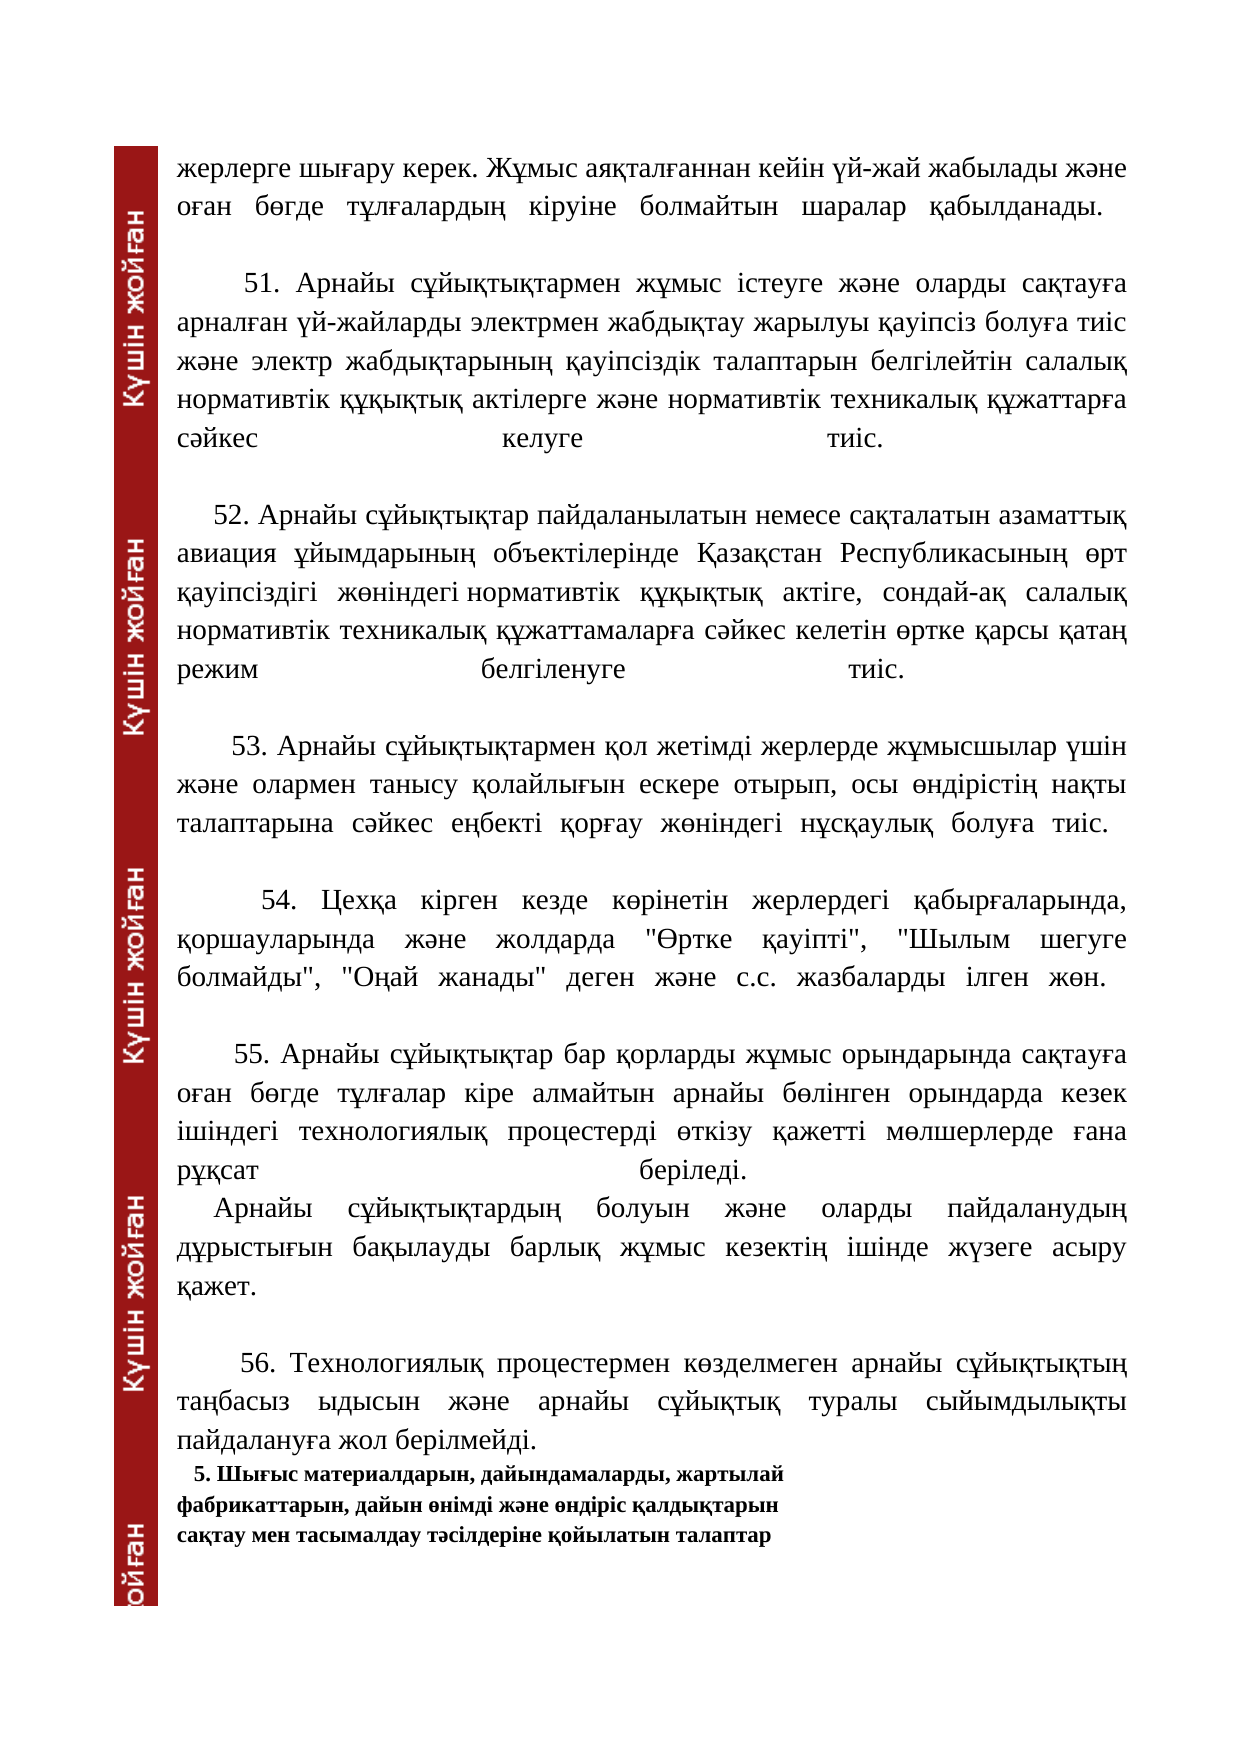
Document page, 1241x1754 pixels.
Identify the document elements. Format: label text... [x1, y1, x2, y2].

picture [114, 146, 158, 150]
text 56. Технологиялық процестермен көзделмеген арнайы сұйықтықтың таңбасыз ыдысын және арнайы сұйықтық туралы сыйымдылықты пайдалануға жол берілмейді. [112, 1345, 1128, 1455]
picture [114, 723, 158, 728]
picture [114, 1340, 158, 1345]
text 55. Арнайы сұйықтықтар бар қорларды жұмыс орындарында сақтауға оған бөгде тұлғалар кіре алмайтын арнайы бөлінген орындарда кезек ішіндегі технологиялық процестерді өткізу қажетті мөлшерлерде ғана рұқсат беріледі. Арнайы сұйықтықтардың болуын және оларды пайдаланудың дұрыстығын бақылауды барлық жұмыс кезектің ішінде жүзеге асыру қажет. [112, 1036, 1128, 1340]
picture [114, 1031, 158, 1036]
picture [114, 877, 158, 882]
picture [114, 1547, 158, 1606]
text 52. Арнайы сұйықтықтар пайдаланылатын немесе сақталатын азаматтық авиация ұйымдарының объектілерінде Қазақстан Республикасының өрт қауіпсіздігі жөніндегі нормативтік құқықтық актіге, сондай-ақ салалық нормативтік техникалық құжаттамаларға сәйкес келетін өртке қарсы қатаң режим белгіленуге тиіс. [112, 497, 1128, 723]
text 53. Арнайы сұйықтықтармен қол жетімді жерлерде жұмысшылар үшін және олармен танысу қолайлығын ескере отырып, осы өндірістің нақты талаптарына сәйкес еңбекті қорғау жөніндегі нұсқаулық болуға тиіс. [112, 728, 1128, 877]
text 5. Шығыс материалдарын, дайындамаларды, жартылай фабрикаттарын, дайын өнімді және өндіріс қалдықтарын сақтау мен тасымалдау тәсілдеріне қойылатын талаптар [112, 1460, 1128, 1547]
picture [114, 1455, 158, 1460]
picture [114, 261, 158, 266]
text 51. Арнайы сұйықтықтармен жұмыс істеуге және оларды сақтауға арналған үй-жайларды электрмен жабдықтау жарылуы қауіпсіз болуға тиіс және электр жабдықтарының қауіпсіздік талаптарын белгілейтін салалық нормативтік құқықтық актілерге және нормативтік техникалық құжаттарға сәйкес келуге тиіс. [112, 266, 1128, 492]
picture [114, 492, 158, 497]
text 54. Цехқа кірген кезде көрінетін жерлердегі қабырғаларында, қоршауларында және жолдарда "Өртке қауіпті", "Шылым шегуге болмайды", "Оңай жанады" деген және с.с. жазбаларды ілген жөн. [112, 882, 1128, 1031]
